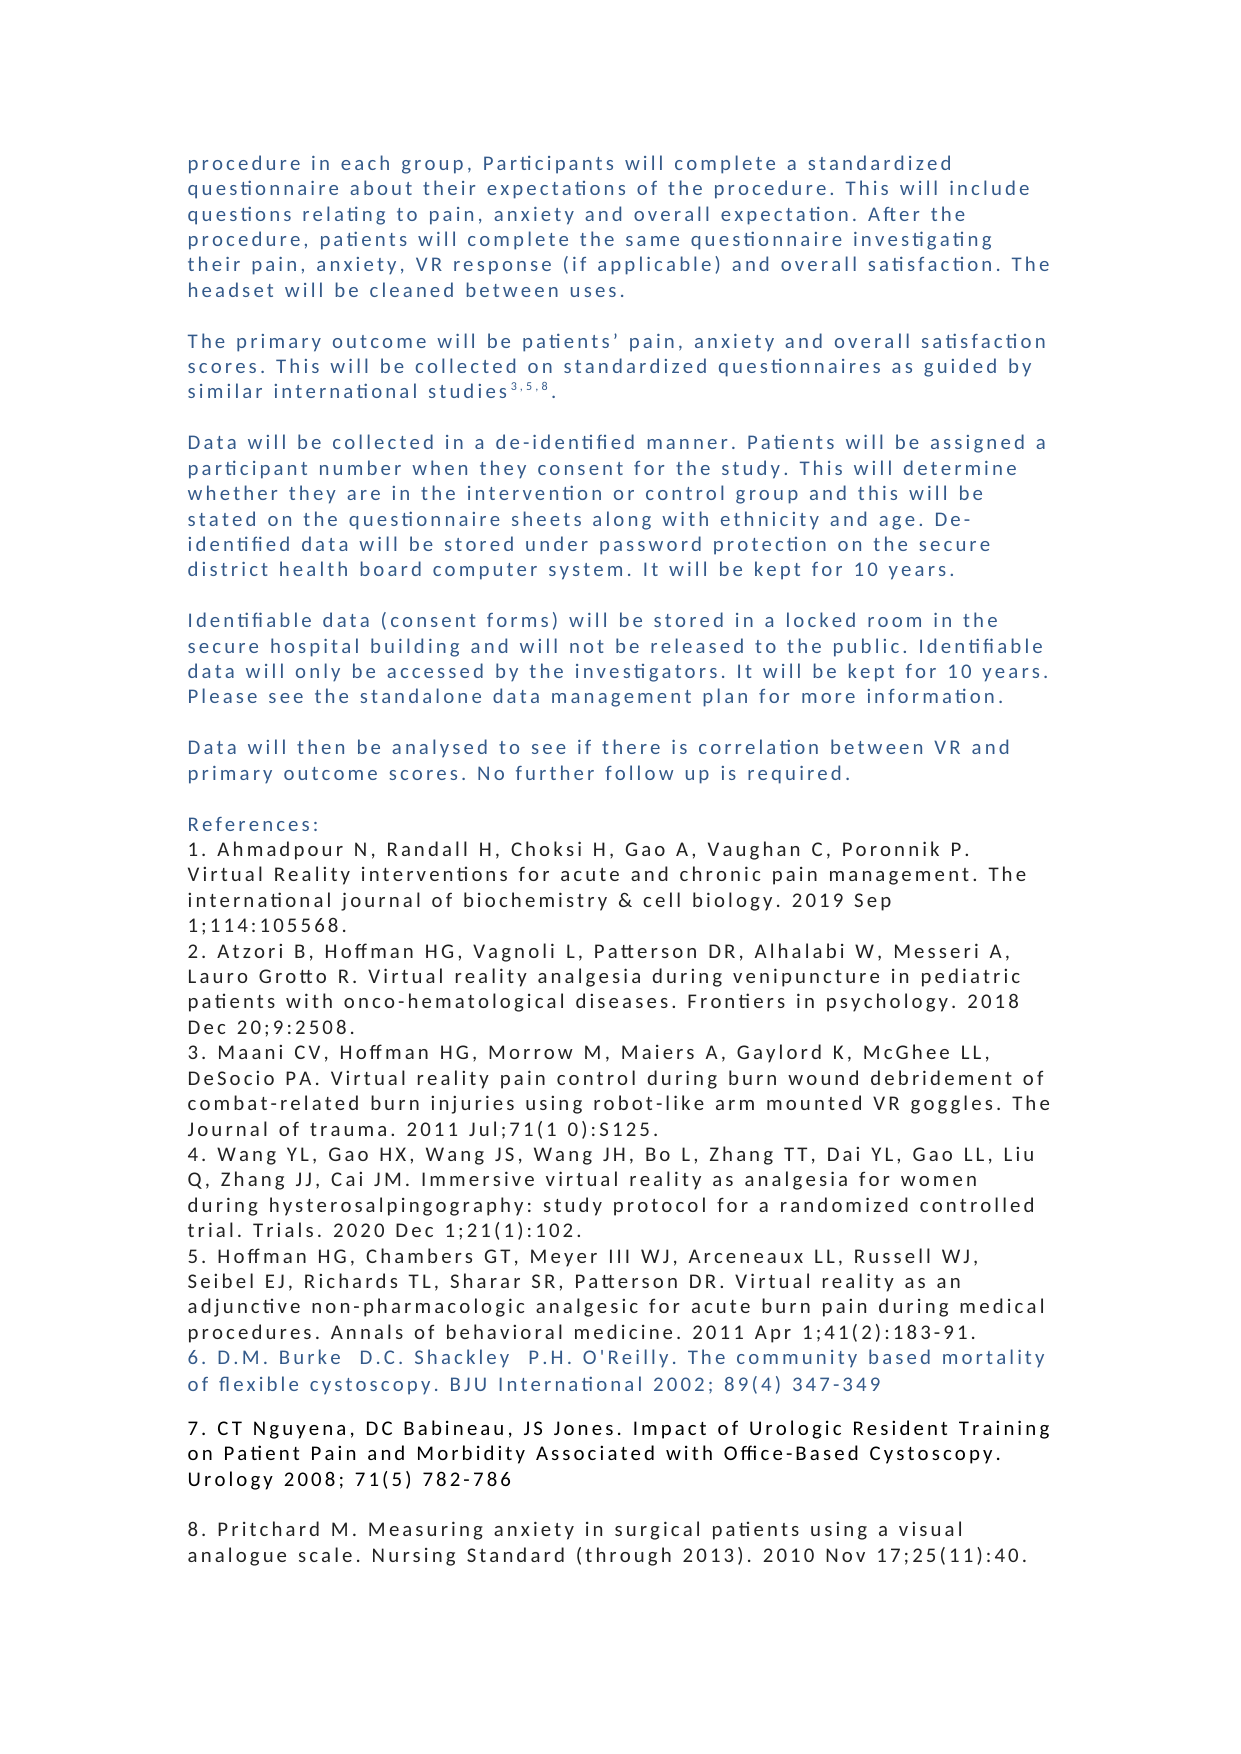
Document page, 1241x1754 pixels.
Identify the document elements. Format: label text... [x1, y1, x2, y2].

text 4. Wang YL, Gao HX, Wang JS, Wang JH, Bo L, Zhang TT, Dai YL, Gao LL, Liu Q, Zhang JJ, Cai JM. Immersive virtual reality as analgesia for women during hysterosalpingography: study protocol for a randomized controlled trial. Trials. 2020 Dec 1;21(1):102. [187, 1141, 1053, 1243]
text Data will then be analysed to see if there is correlation between VR and primary outcome scores. No further follow up is required. [187, 734, 1053, 785]
text References: [187, 811, 1053, 836]
text The primary outcome will be patients’ pain, anxiety and overall satisfaction scores. This will be collected on standardized questionnaires as guided by similar international studies3,5,8. [187, 328, 1053, 404]
text Data will be collected in a de-identified manner. Patients will be assigned a participant number when they consent for the study. This will determine whether they are in the intervention or control group and this will be stated on the questionnaire sheets along with ethnicity and age. De-identified data will be stored under password protection on the secure district health board computer system. It will be kept for 10 years. [187, 429, 1053, 582]
text Identifiable data (consent forms) will be stored in a locked room in the secure hospital building and will not be released to the public. Identifiable data will only be accessed by the investigators. It will be kept for 10 years. Please see the standalone data management plan for more information. [187, 607, 1053, 709]
text 7. CT Nguyena, DC Babineau, JS Jones. Impact of Urologic Resident Training on Patient Pain and Morbidity Associated with Office-Based Cystoscopy. Urology 2008; 71(5) 782-786 [187, 1415, 1053, 1491]
text 6. D.M. Burke D.C. Shackley P.H. O'Reilly. The community based mortality of flexible cystoscopy. BJU International 2002; 89(4) 347-349 [187, 1344, 1053, 1397]
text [187, 150, 1053, 302]
text 3. Maani CV, Hoffman HG, Morrow M, Maiers A, Gaylord K, McGhee LL, DeSocio PA. Virtual reality pain control during burn wound debridement of combat-related burn injuries using robot-like arm mounted VR goggles. The Journal of trauma. 2011 Jul;71(1 0):S125. [187, 1039, 1053, 1141]
text 2. Atzori B, Hoffman HG, Vagnoli L, Patterson DR, Alhalabi W, Messeri A, Lauro Grotto R. Virtual reality analgesia during venipuncture in pediatric patients with onco-hematological diseases. Frontiers in psychology. 2018 Dec 20;9:2508. [355, 938, 1053, 1039]
text 1. Ahmadpour N, Randall H, Choksi H, Gao A, Vaughan C, Poronnik P. Virtual Reality interventions for acute and chronic pain management. The international journal of biochemistry & cell biology. 2019 Sep 1;114:105568. [187, 836, 1053, 938]
